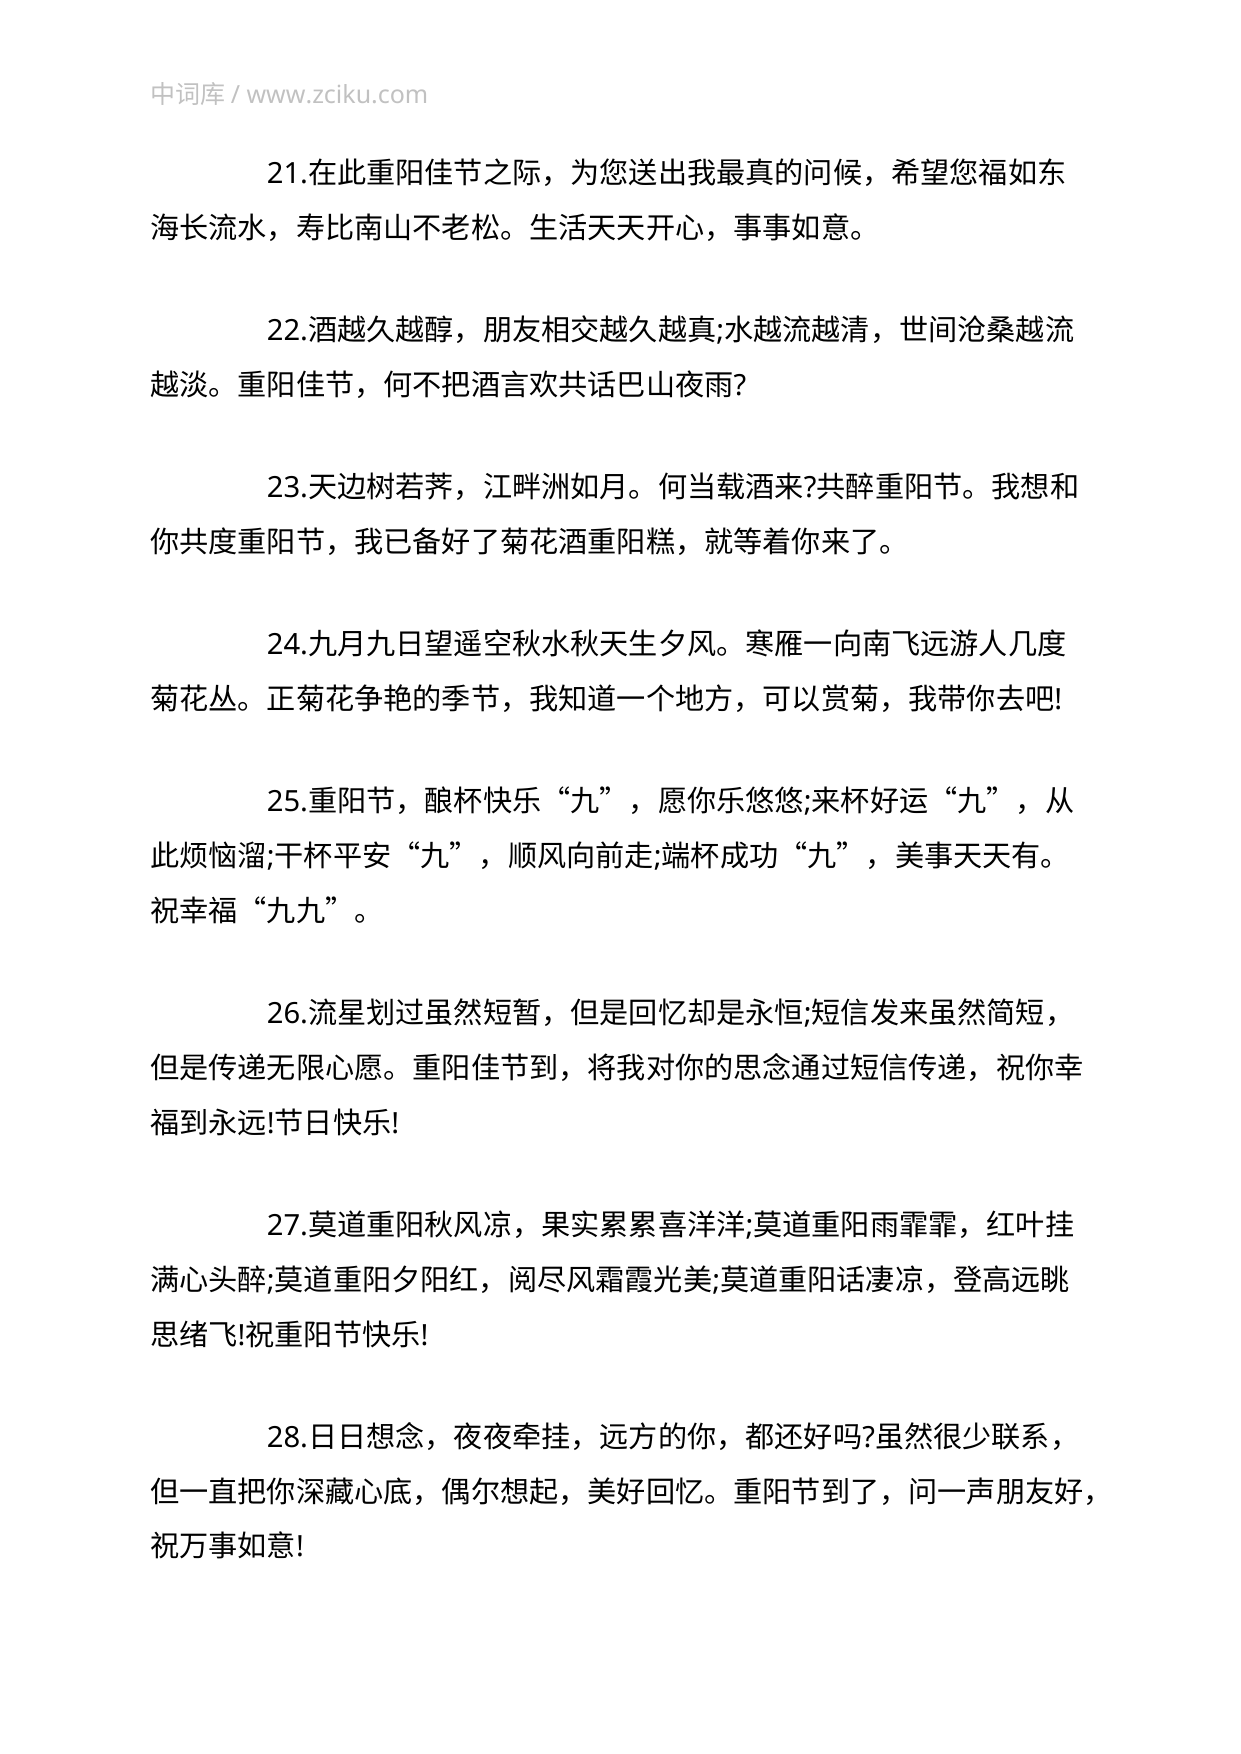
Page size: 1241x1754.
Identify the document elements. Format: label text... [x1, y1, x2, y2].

text 22.酒越久越醇，朋友相交越久越真;水越流越清，世间沧桑越流越淡。重阳佳节，何不把酒言欢共话巴山夜雨? [150, 307, 1090, 404]
text 28.日日想念，夜夜牵挂，远方的你，都还好吗?虽然很少联系，但一直把你深藏心底，偶尔想起，美好回忆。重阳节到了，问一声朋友好，祝万事如意! [150, 1413, 1090, 1565]
text 27.莫道重阳秋风凉，果实累累喜洋洋;莫道重阳雨霏霏，红叶挂满心头醉;莫道重阳夕阳红，阅尽风霜霞光美;莫道重阳话凄凉，登高远眺思绪飞!祝重阳节快乐! [150, 1201, 1090, 1353]
text 25.重阳节，酿杯快乐“九”，愿你乐悠悠;来杯好运“九”，从此烦恼溜;干杯平安“九”，顺风向前走;端杯成功“九”，美事天天有。祝幸福“九九”。 [150, 777, 1090, 930]
text 24.九月九日望遥空秋水秋天生夕风。寒雁一向南飞远游人几度菊花丛。正菊花争艳的季节，我知道一个地方，可以赏菊，我带你去吧! [150, 621, 1090, 718]
text 26.流星划过虽然短暂，但是回忆却是永恒;短信发来虽然简短，但是传递无限心愿。重阳佳节到，将我对你的思念通过短信传递，祝你幸福到永远!节日快乐! [150, 989, 1090, 1142]
text 23.天边树若荠，江畔洲如月。何当载酒来?共醉重阳节。我想和你共度重阳节，我已备好了菊花酒重阳糕，就等着你来了。 [150, 464, 1090, 561]
text 21.在此重阳佳节之际，为您送出我最真的问候，希望您福如东海长流水，寿比南山不老松。生活天天开心，事事如意。 [150, 150, 1090, 247]
